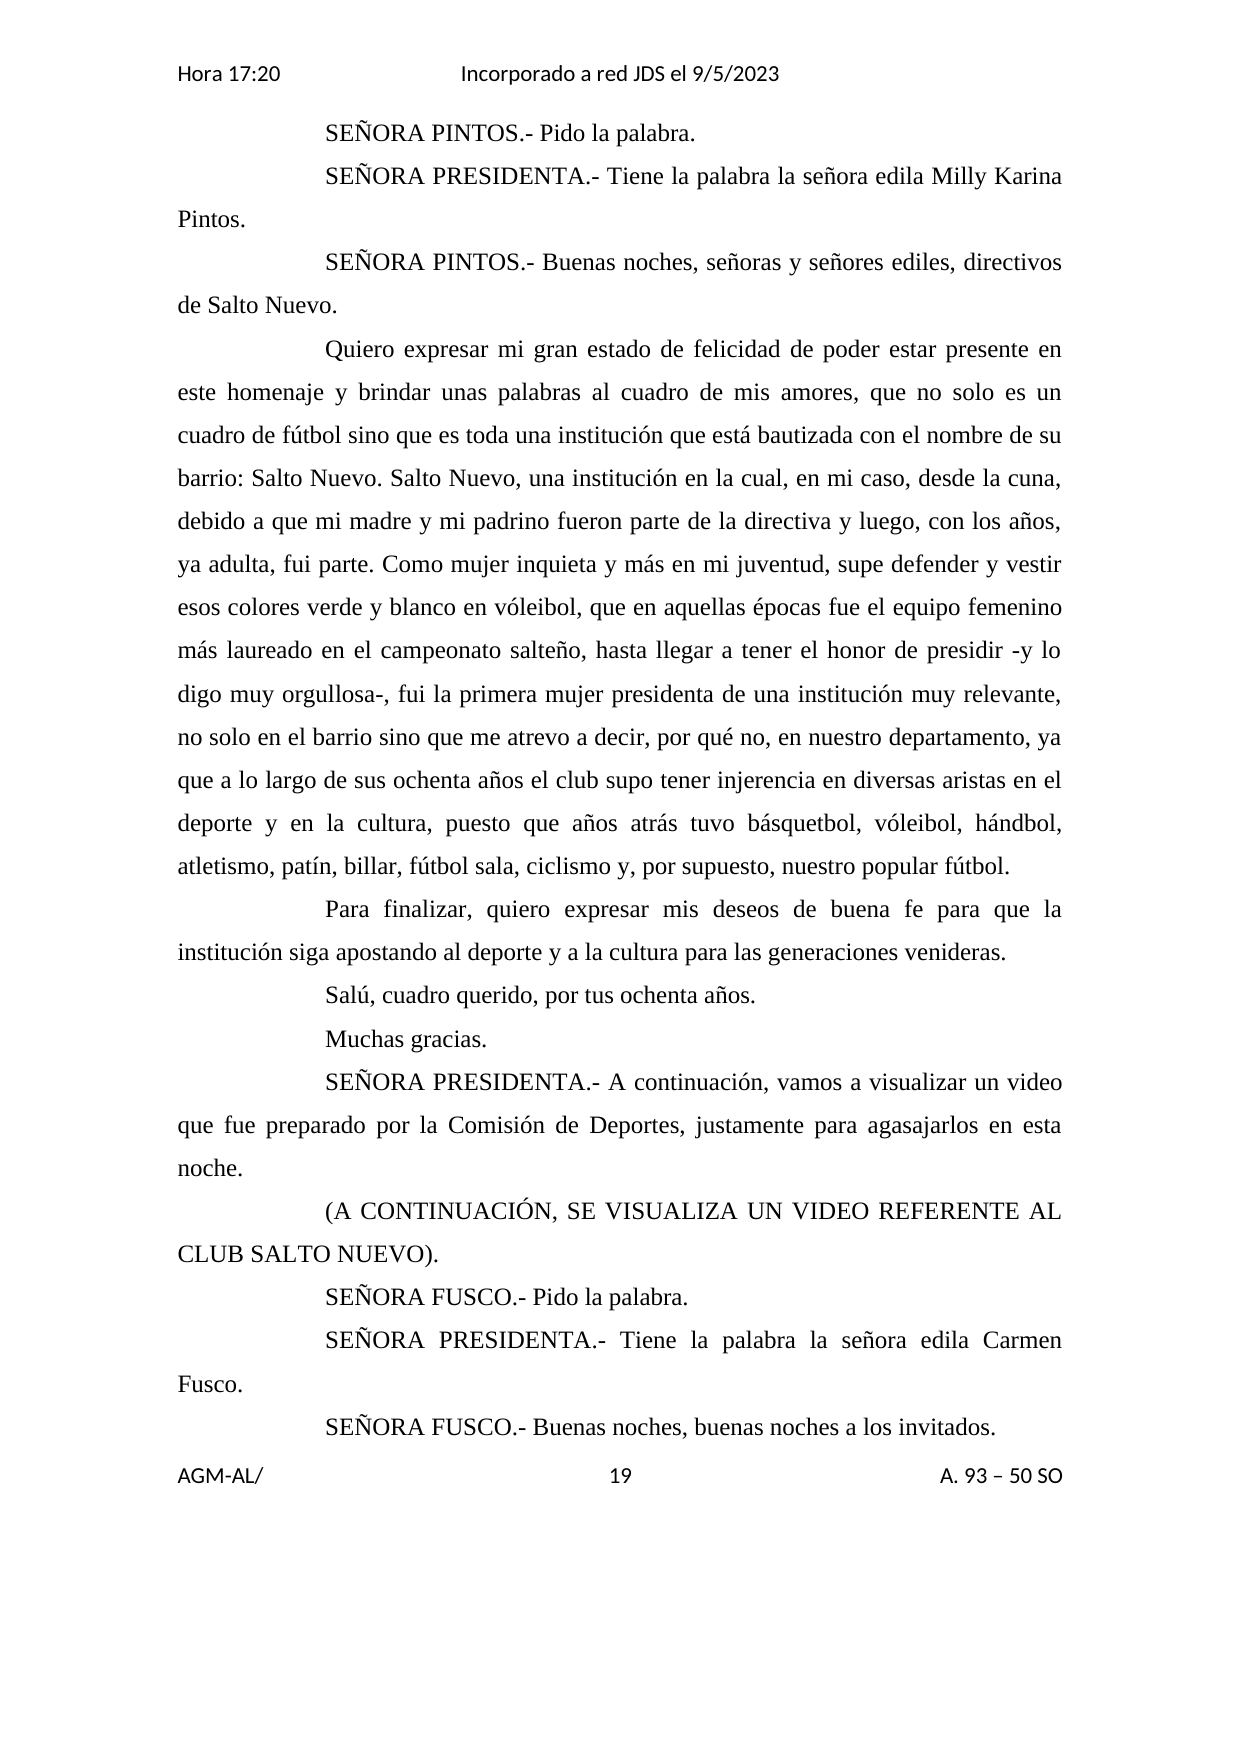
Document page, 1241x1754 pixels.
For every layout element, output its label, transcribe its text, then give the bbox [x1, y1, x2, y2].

text SEÑORA FUSCO.- Pido la palabra. [177, 1282, 1063, 1311]
text SEÑORA FUSCO.- Buenas noches, buenas noches a los invitados. [177, 1412, 1063, 1441]
text Para finalizar, quiero expresar mis deseos de buena fe para que la institución siga apostando al deporte y a la cultura para las generaciones venideras. [177, 894, 1063, 966]
text SEÑORA PRESIDENTA.- Tiene la palabra la señora edila Milly Karina Pintos. [177, 161, 1063, 233]
text Quiero expresar mi gran estado de felicidad de poder estar presente en este homenaje y brindar unas palabras al cuadro de mis amores, que no solo es un cuadro de fútbol sino que es toda una institución que está bautizada con el nombre de su barrio: Salto Nuevo. Salto Nuevo, una institución en la cual, en mi caso, desde la cuna, debido a que mi madre y mi padrino fueron parte de la directiva y luego, con los años, ya adulta, fui parte. Como mujer inquieta y más en mi juventud, supe defender y vestir esos colores verde y blanco en vóleibol, que en aquellas épocas fue el equipo femenino más laureado en el campeonato salteño, hasta llegar a tener el honor de presidir -y lo digo muy orgullosa-, fui la primera mujer presidenta de una institución muy relevante, no solo en el barrio sino que me atrevo a decir, por qué no, en nuestro departamento, ya que a lo largo de sus ochenta años el club supo tener injerencia en diversas aristas en el deporte y en la cultura, puesto que años atrás tuvo básquetbol, vóleibol, hándbol, atletismo, patín, billar, fútbol sala, ciclismo y, por supuesto, nuestro popular fútbol. [177, 334, 1063, 880]
text SEÑORA PRESIDENTA.- Tiene la palabra la señora edila Carmen Fusco. [177, 1326, 1063, 1397]
text Salú, cuadro querido, por tus ochenta años. [177, 981, 1063, 1009]
text SEÑORA PINTOS.- Buenas noches, señoras y señores ediles, directivos de Salto Nuevo. [177, 247, 1063, 319]
text SEÑORA PINTOS.- Pido la palabra. [177, 118, 1063, 147]
text (A CONTINUACIÓN, SE VISUALIZA UN VIDEO REFERENTE AL CLUB SALTO NUEVO). [177, 1196, 1063, 1268]
text SEÑORA PRESIDENTA.- A continuación, vamos a visualizar un video que fue preparado por la Comisión de Deportes, justamente para agasajarlos en esta noche. [177, 1067, 1063, 1182]
text Muchas gracias. [177, 1024, 1063, 1052]
